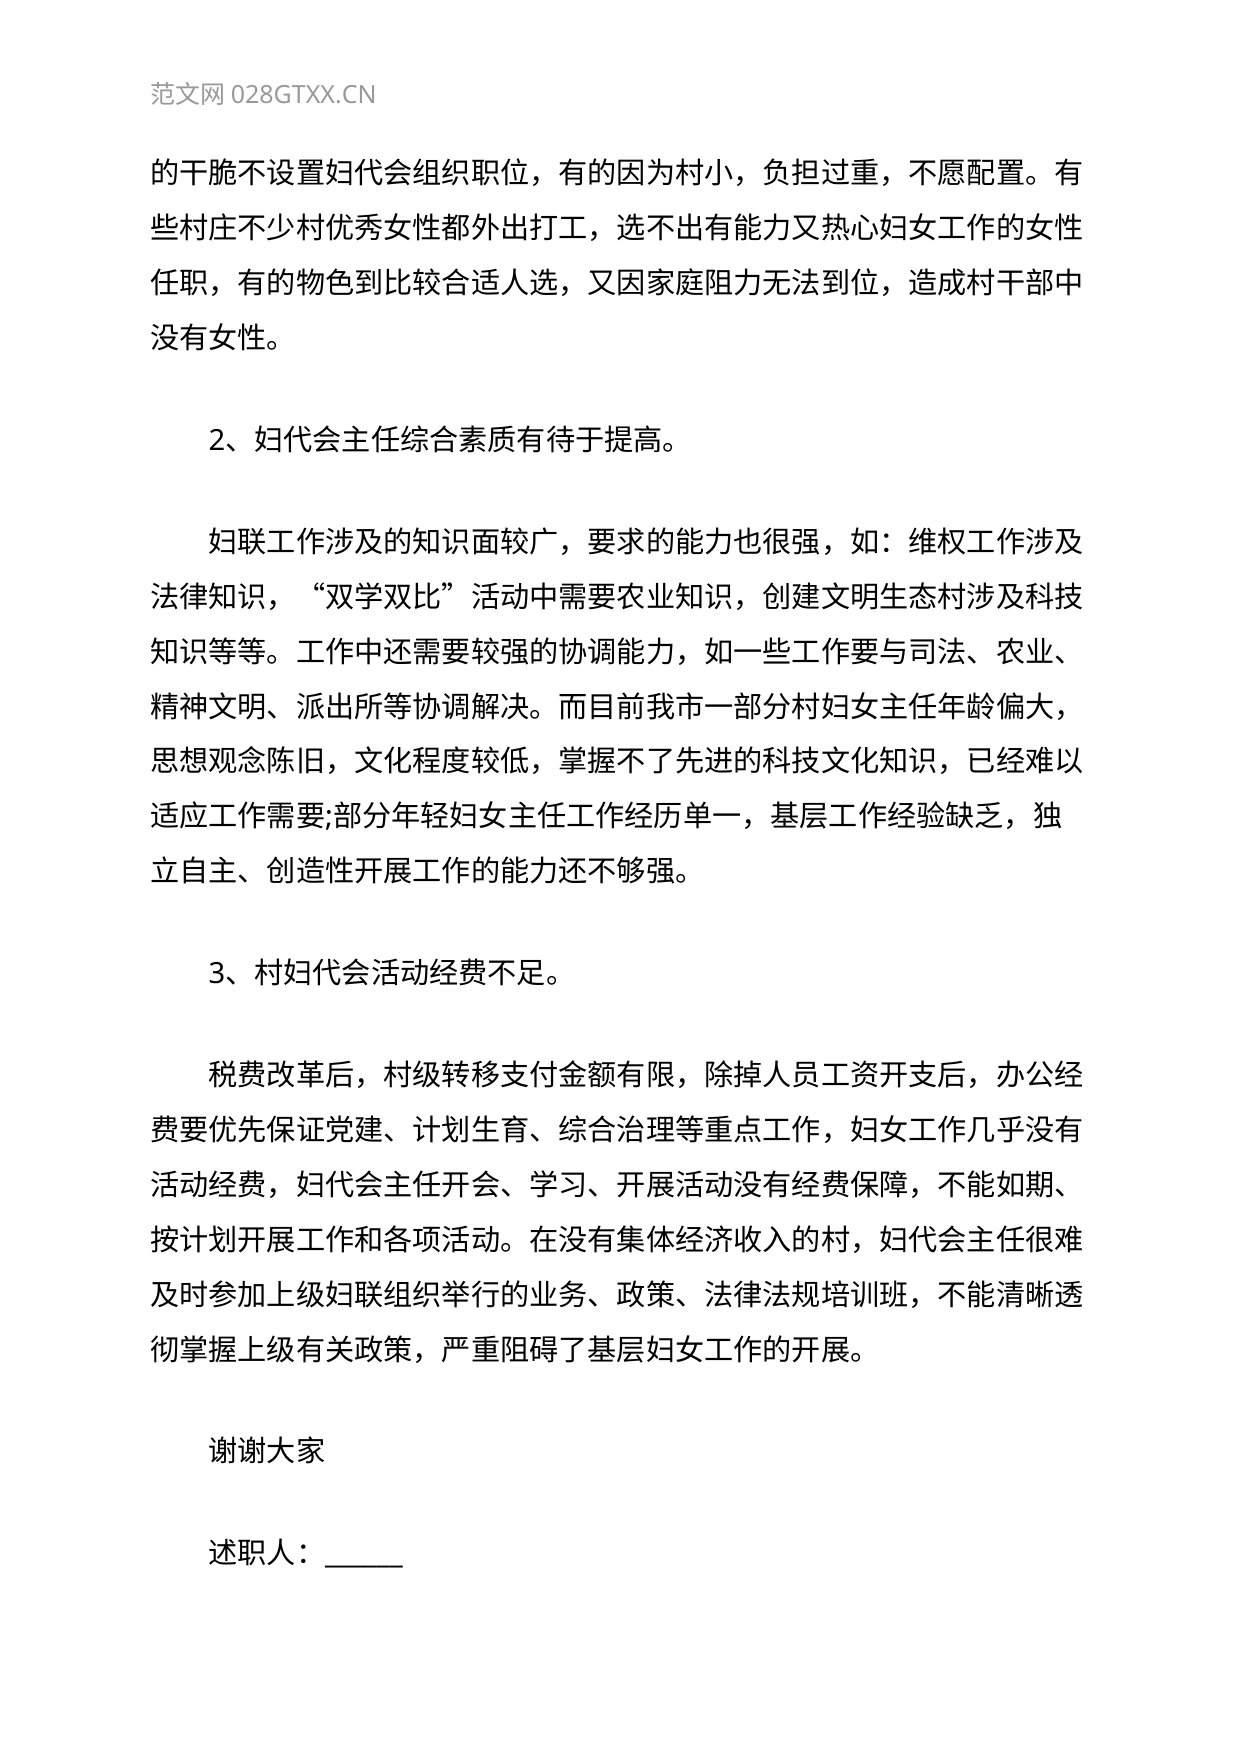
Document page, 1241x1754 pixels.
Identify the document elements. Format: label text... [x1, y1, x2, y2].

text 谢谢大家 [150, 1428, 1090, 1470]
text 述职人：______ [150, 1530, 1090, 1572]
text 3、村妇代会活动经费不足。 [150, 950, 1090, 992]
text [150, 150, 1090, 357]
text 税费改革后，村级转移支付金额有限，除掉人员工资开支后，办公经费要优先保证党建、计划生育、综合治理等重点工作，妇女工作几乎没有活动经费，妇代会主任开会、学习、开展活动没有经费保障，不能如期、按计划开展工作和各项活动。在没有集体经济收入的村，妇代会主任很难及时参加上级妇联组织举行的业务、政策、法律法规培训班，不能清晰透彻掌握上级有关政策，严重阻碍了基层妇女工作的开展。 [150, 1052, 1090, 1368]
text 妇联工作涉及的知识面较广，要求的能力也很强，如：维权工作涉及法律知识，“双学双比”活动中需要农业知识，创建文明生态村涉及科技知识等等。工作中还需要较强的协调能力，如一些工作要与司法、农业、精神文明、派出所等协调解决。而目前我市一部分村妇女主任年龄偏大，思想观念陈旧，文化程度较低，掌握不了先进的科技文化知识，已经难以适应工作需要;部分年轻妇女主任工作经历单一，基层工作经验缺乏，独立自主、创造性开展工作的能力还不够强。 [150, 518, 1090, 890]
text 2、妇代会主任综合素质有待于提高。 [150, 416, 1090, 459]
